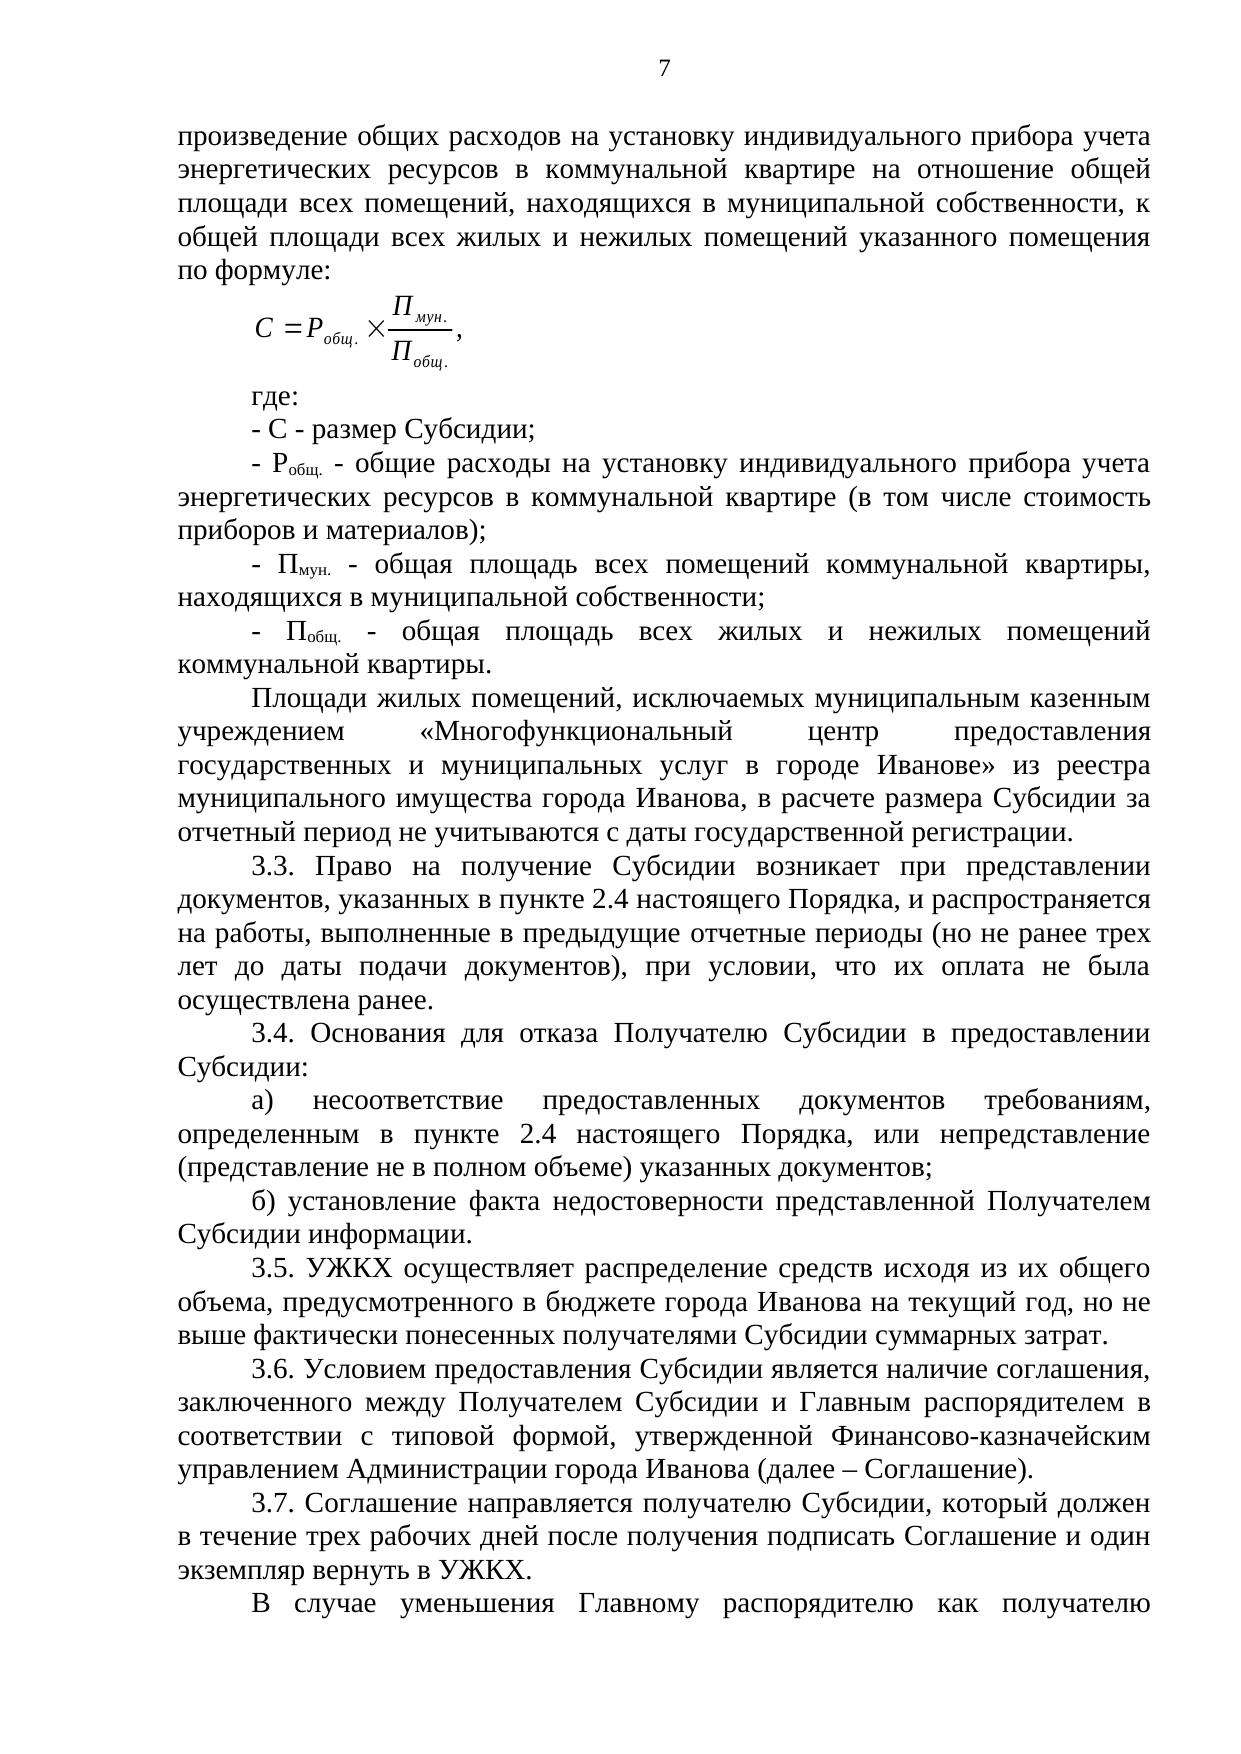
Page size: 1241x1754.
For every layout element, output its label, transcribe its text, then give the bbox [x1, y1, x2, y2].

text - Побщ. - общая площадь всех жилых и нежилых помещений коммунальной квартиры. [177, 613, 1152, 680]
text 3.7. Соглашение направляется получателю Субсидии, который должен в течение трех рабочих дней после получения подписать Соглашение и один экземпляр вернуть в УЖКХ. [177, 1485, 1152, 1586]
text Площади жилых помещений, исключаемых муниципальным казенным учреждением «Многофункциональный центр предоставления государственных и муниципальных услуг в городе Иванове» из реестра муниципального имущества города Иванова, в расчете размера Субсидии за отчетный период не учитываются с даты государственной регистрации. [177, 680, 1152, 848]
text б) установление факта недостоверности представленной Получателем Субсидии информации. [177, 1183, 1152, 1250]
text - Робщ. - общие расходы на установку индивидуального прибора учета энергетических ресурсов в коммунальной квартире (в том числе стоимость приборов и материалов); [177, 445, 1152, 546]
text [177, 118, 1152, 286]
text 3.6. Условием предоставления Субсидии является наличие соглашения, заключенного между Получателем Субсидии и Главным распорядителем в соответствии с типовой формой, утвержденной Финансово-казначейским управлением Администрации города Иванова (далее – Соглашение). [177, 1351, 1152, 1485]
text 3.3. Право на получение Субсидии возникает при представлении документов, указанных в пункте 2.4 настоящего Порядка, и распространяется на работы, выполненные в предыдущие отчетные периоды (но не ранее трех лет до даты подачи документов), при условии, что их оплата не была осуществлена ранее. [177, 848, 1152, 1015]
text 3.4. Основания для отказа Получателю Субсидии в предоставлении Субсидии: [177, 1015, 1152, 1082]
text 3.5. УЖКХ осуществляет распределение средств исходя из их общего объема, предусмотренного в бюджете города Иванова на текущий год, но не выше фактически понесенных получателями Субсидии суммарных затрат. [177, 1250, 1152, 1351]
text - Пмун. - общая площадь всех помещений коммунальной квартиры, находящихся в муниципальной собственности; [177, 546, 1152, 613]
text - С - размер Субсидии; [177, 412, 1152, 445]
text а) несоответствие предоставленных документов требованиям, определенным в пункте 2.4 настоящего Порядка, или непредставление (представление не в полном объеме) указанных документов; [177, 1082, 1152, 1183]
text где: [177, 378, 1152, 412]
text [177, 1586, 1152, 1619]
